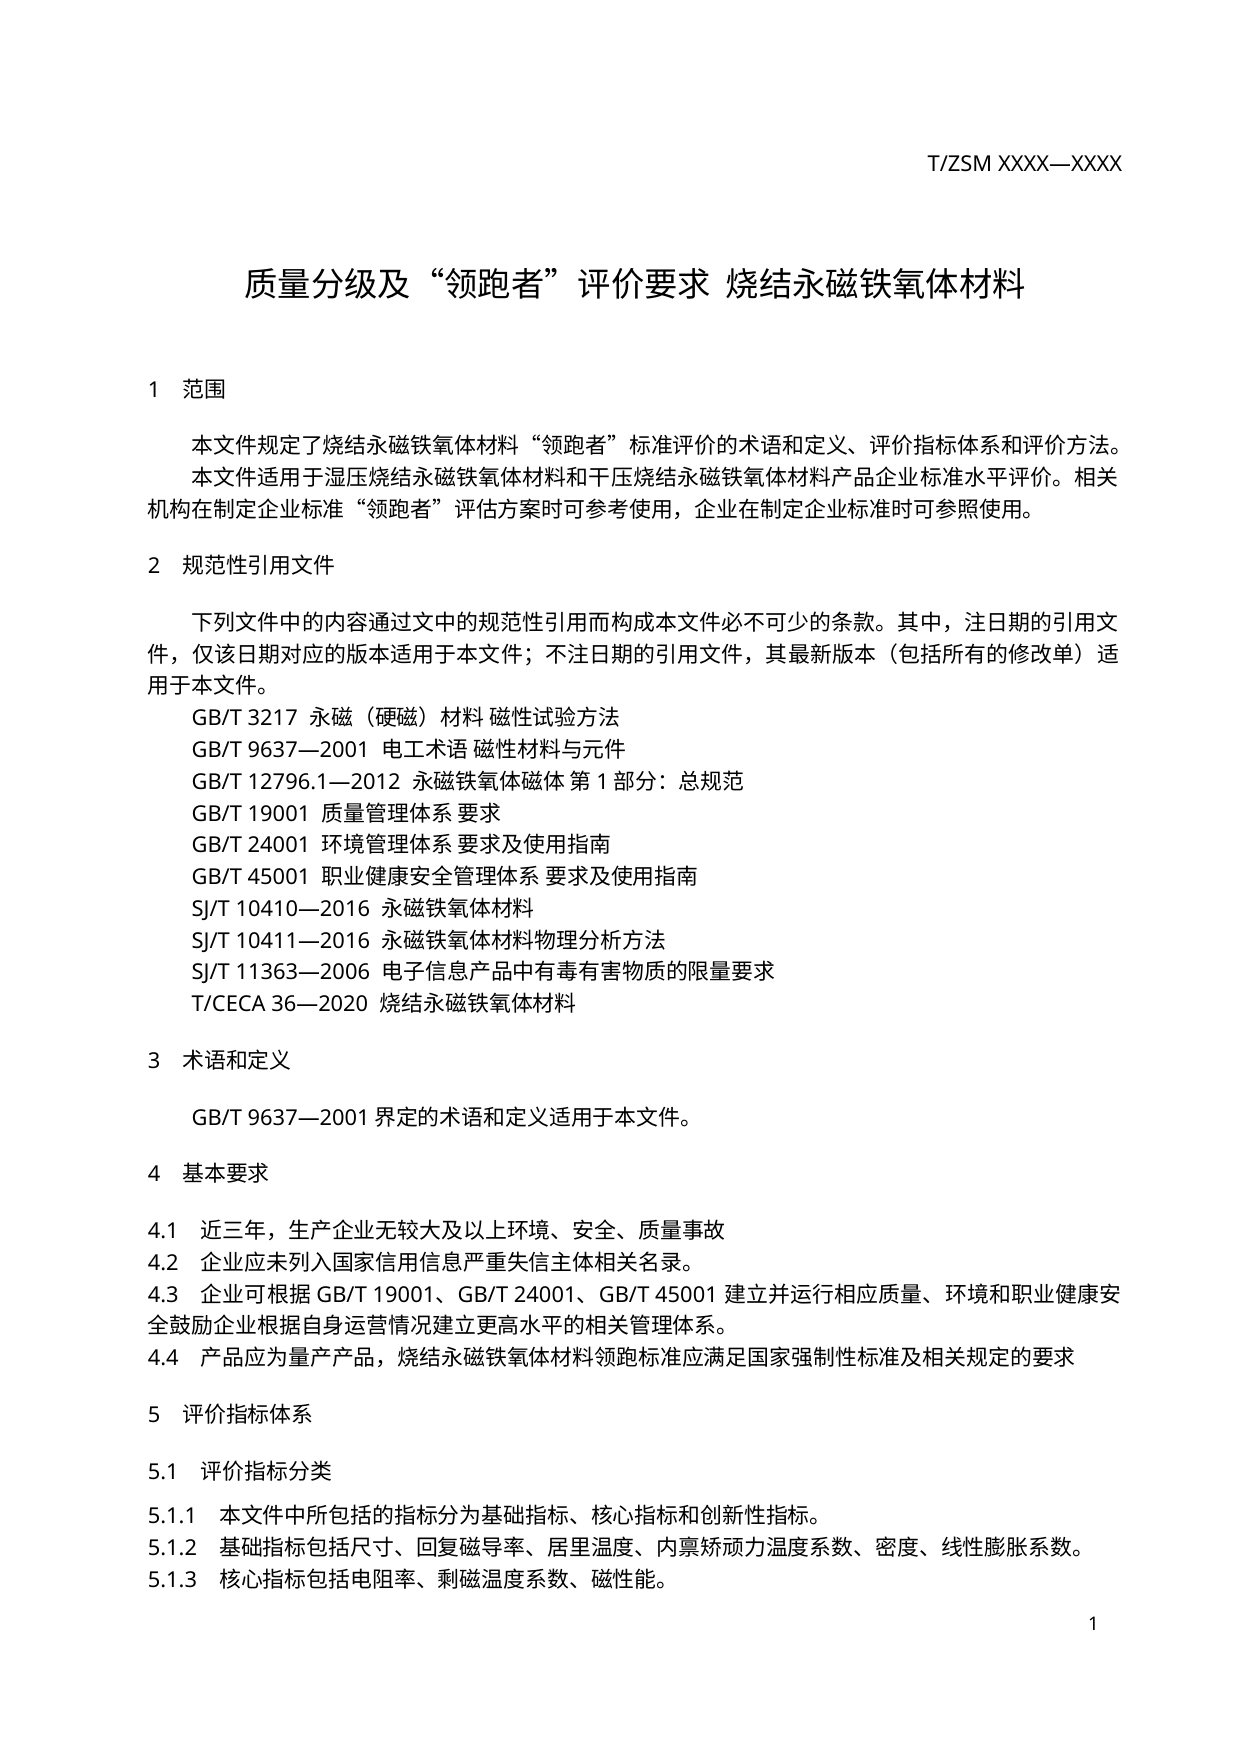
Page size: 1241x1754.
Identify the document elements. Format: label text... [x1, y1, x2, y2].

text 企业可根据 GB/T 19001、GB/T 24001、GB/T 45001 建立并运行相应质量、环境和职业健康安全鼓励企业根据自身运营情况建立更高水平的相关管理体系。 [148, 1277, 1122, 1340]
text 评价指标体系 [148, 1397, 1122, 1429]
text 产品应为量产产品，烧结永磁铁氧体材料领跑标准应满足国家强制性标准及相关规定的要求 [148, 1340, 1122, 1372]
text GB/T 12796.1—2012 永磁铁氧体磁体 第1部分：总规范 [148, 764, 1122, 796]
text 本文件规定了烧结永磁铁氧体材料“领跑者”标准评价的术语和定义、评价指标体系和评价方法。 [148, 428, 1122, 460]
text GB/T 24001 环境管理体系 要求及使用指南 [148, 827, 1122, 859]
text 企业应未列入国家信用信息严重失信主体相关名录。 [148, 1245, 1122, 1277]
text 本文件中所包括的指标分为基础指标、核心指标和创新性指标。 [148, 1498, 1122, 1530]
text 本文件适用于湿压烧结永磁铁氧体材料和干压烧结永磁铁氧体材料产品企业标准水平评价。相关机构在制定企业标准“领跑者”评估方案时可参考使用，企业在制定企业标准时可参照使用。 [148, 460, 1122, 523]
text 基本要求 [148, 1156, 1122, 1188]
text GB/T 19001 质量管理体系 要求 [148, 796, 1122, 827]
text GB/T 9637—2001 电工术语 磁性材料与元件 [148, 732, 1122, 764]
text SJ/T 10411—2016 永磁铁氧体材料物理分析方法 [148, 923, 1122, 954]
text GB/T 45001 职业健康安全管理体系 要求及使用指南 [148, 859, 1122, 891]
text 评价指标分类 [148, 1454, 1122, 1486]
text 基础指标包括尺寸、回复磁导率、居里温度、内禀矫顽力温度系数、密度、线性膨胀系数。 [148, 1530, 1122, 1562]
text SJ/T 10410—2016 永磁铁氧体材料 [148, 891, 1122, 923]
text 术语和定义 [148, 1043, 1122, 1075]
text T/CECA 36—2020 烧结永磁铁氧体材料 [148, 986, 1122, 1018]
text 近三年，生产企业无较大及以上环境、安全、质量事故 [148, 1213, 1122, 1245]
text 规范性引用文件 [148, 548, 1122, 580]
text 核心指标包括电阻率、剩磁温度系数、磁性能。 [148, 1562, 1122, 1593]
text 范围 [148, 372, 1122, 403]
text GB/T 3217 永磁（硬磁）材料 磁性试验方法 [148, 700, 1122, 732]
text SJ/T 11363—2006 电子信息产品中有毒有害物质的限量要求 [148, 954, 1122, 986]
